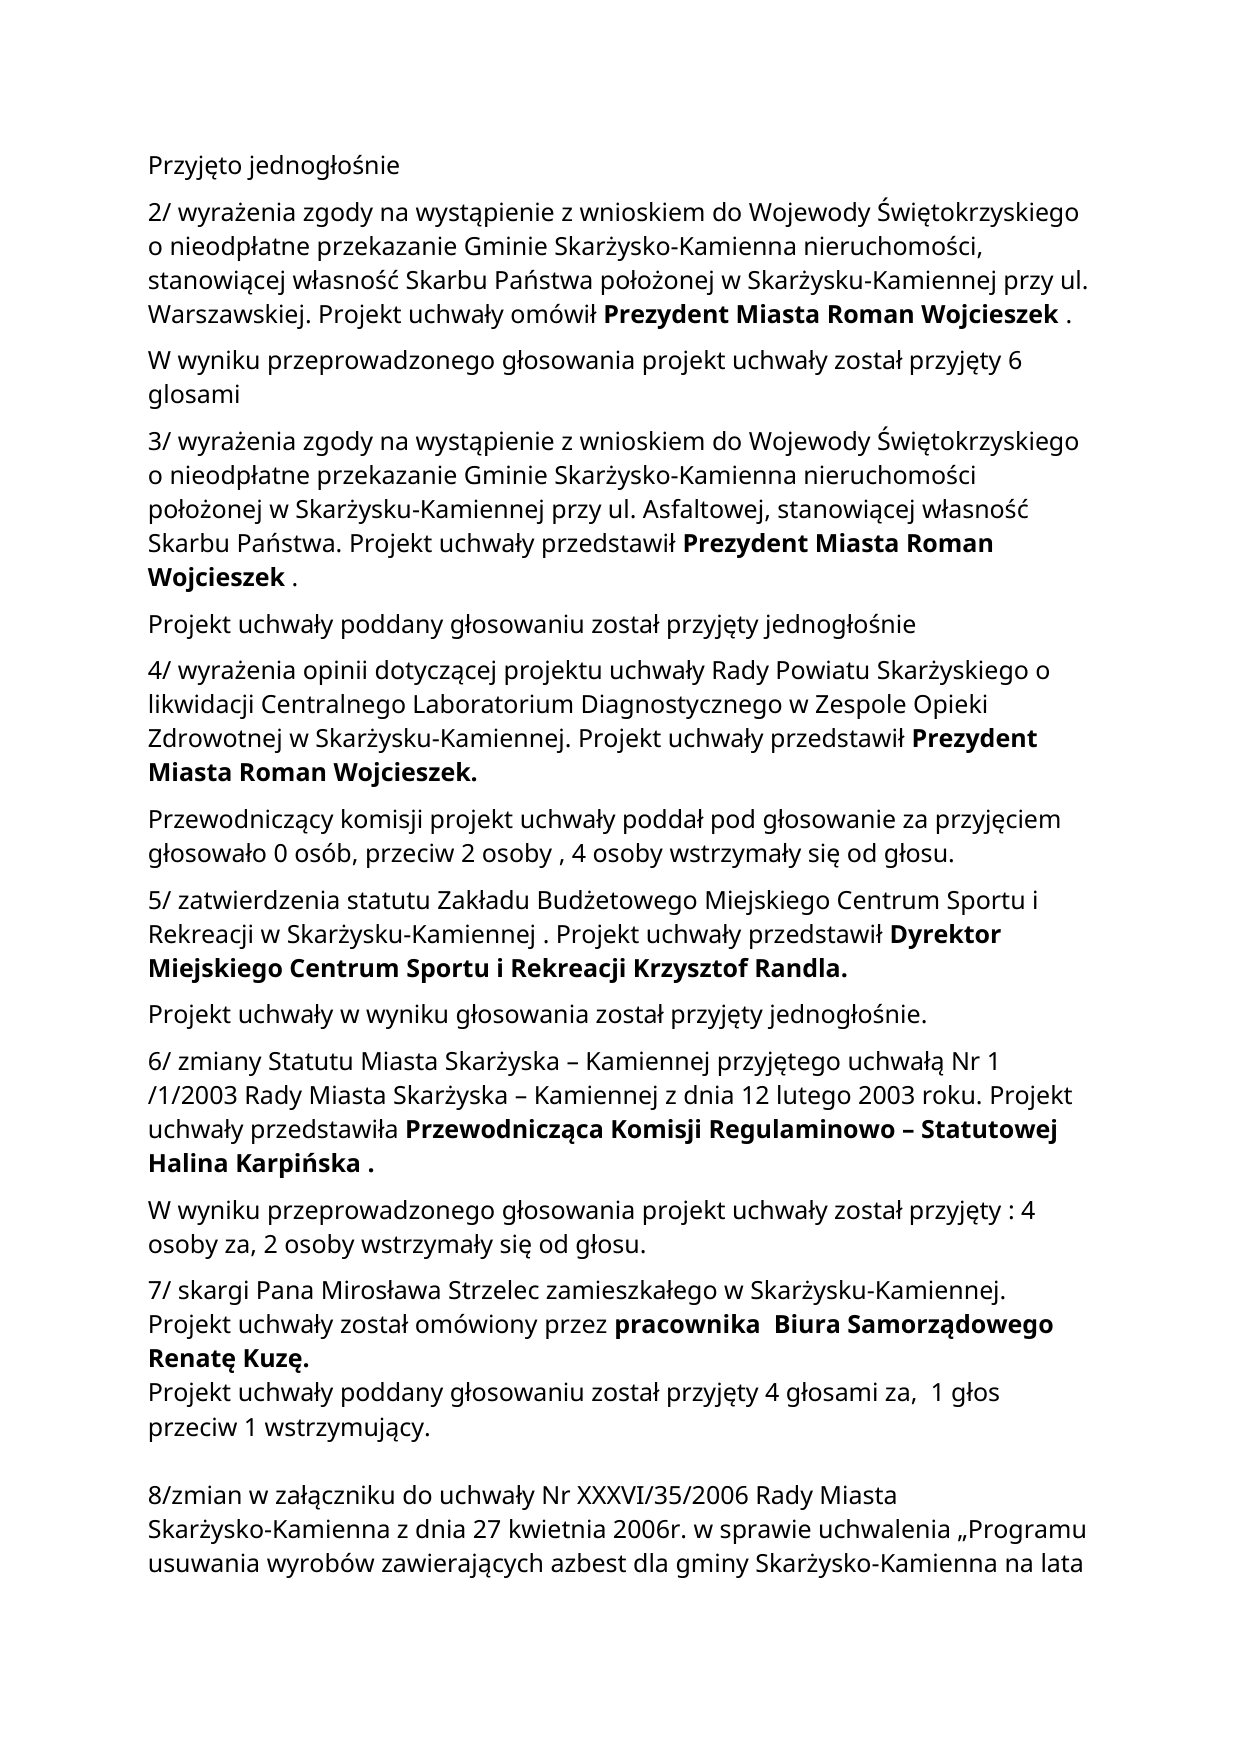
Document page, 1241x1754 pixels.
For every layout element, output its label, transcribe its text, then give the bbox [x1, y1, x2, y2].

text 8/zmian w załączniku do uchwały Nr XXXVI/35/2006 Rady Miasta [148, 1477, 1093, 1511]
text Projekt uchwały poddany głosowaniu został przyjęty 4 głosami za, 1 głos przeciw 1 wstrzymujący. [148, 1375, 1093, 1443]
text W wyniku przeprowadzonego głosowania projekt uchwały został przyjęty : 4 osoby za, 2 osoby wstrzymały się od głosu. [148, 1192, 1093, 1260]
text 3/ wyrażenia zgody na wystąpienie z wnioskiem do Wojewody Świętokrzyskiego o nieodpłatne przekazanie Gminie Skarżysko-Kamienna nieruchomości położonej w Skarżysku-Kamiennej przy ul. Asfaltowej, stanowiącej własność Skarbu Państwa. Projekt uchwały przedstawił Prezydent Miasta Roman Wojcieszek . [148, 423, 1093, 594]
text 4/ wyrażenia opinii dotyczącej projektu uchwały Rady Powiatu Skarżyskiego o likwidacji Centralnego Laboratorium Diagnostycznego w Zespole Opieki Zdrowotnej w Skarżysku-Kamiennej. Projekt uchwały przedstawił Prezydent Miasta Roman Wojcieszek. [148, 653, 1093, 789]
text 6/ zmiany Statutu Miasta Skarżyska – Kamiennej przyjętego uchwałą Nr 1 /1/2003 Rady Miasta Skarżyska – Kamiennej z dnia 12 lutego 2003 roku. Projekt uchwały przedstawiła Przewodnicząca Komisji Regulaminowo – Statutowej Halina Karpińska . [148, 1043, 1093, 1180]
text 2/ wyrażenia zgody na wystąpienie z wnioskiem do Wojewody Świętokrzyskiego o nieodpłatne przekazanie Gminie Skarżysko-Kamienna nieruchomości, stanowiącej własność Skarbu Państwa położonej w Skarżysku-Kamiennej przy ul. Warszawskiej. Projekt uchwały omówił Prezydent Miasta Roman Wojcieszek . [148, 194, 1093, 330]
text Projekt uchwały w wyniku głosowania został przyjęty jednogłośnie. [148, 997, 1093, 1031]
text 5/ zatwierdzenia statutu Zakładu Budżetowego Miejskiego Centrum Sportu i Rekreacji w Skarżysku-Kamiennej . Projekt uchwały przedstawił Dyrektor Miejskiego Centrum Sportu i Rekreacji Krzysztof Randla. [148, 882, 1093, 984]
text 7/ skargi Pana Mirosława Strzelec zamieszkałego w Skarżysku-Kamiennej. Projekt uchwały został omówiony przez pracownika Biura Samorządowego Renatę Kuzę. [148, 1273, 1093, 1375]
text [148, 1511, 1093, 1579]
text W wyniku przeprowadzonego głosowania projekt uchwały został przyjęty 6 glosami [148, 343, 1093, 411]
text Przewodniczący komisji projekt uchwały poddał pod głosowanie za przyjęciem głosowało 0 osób, przeciw 2 osoby , 4 osoby wstrzymały się od głosu. [148, 802, 1093, 870]
text Przyjęto jednogłośnie [148, 148, 1093, 182]
text Projekt uchwały poddany głosowaniu został przyjęty jednogłośnie [148, 606, 1093, 640]
